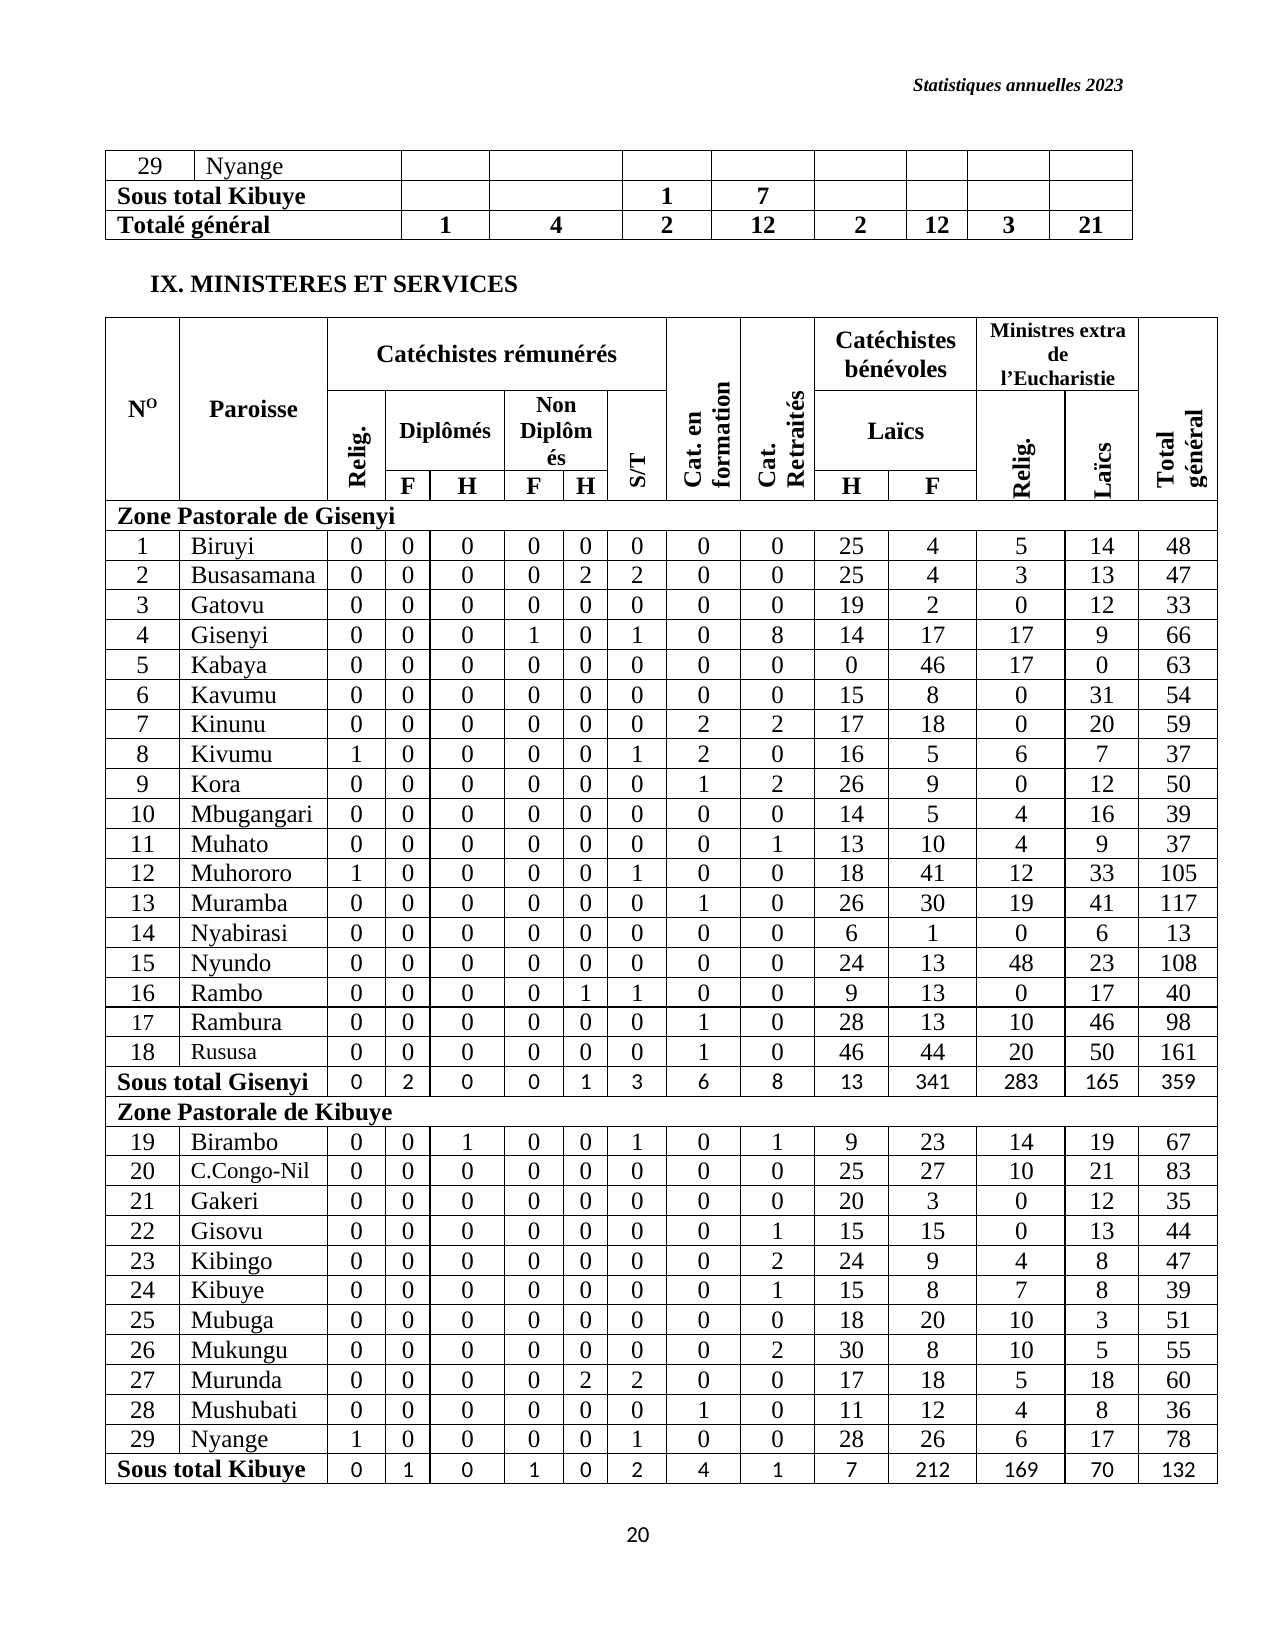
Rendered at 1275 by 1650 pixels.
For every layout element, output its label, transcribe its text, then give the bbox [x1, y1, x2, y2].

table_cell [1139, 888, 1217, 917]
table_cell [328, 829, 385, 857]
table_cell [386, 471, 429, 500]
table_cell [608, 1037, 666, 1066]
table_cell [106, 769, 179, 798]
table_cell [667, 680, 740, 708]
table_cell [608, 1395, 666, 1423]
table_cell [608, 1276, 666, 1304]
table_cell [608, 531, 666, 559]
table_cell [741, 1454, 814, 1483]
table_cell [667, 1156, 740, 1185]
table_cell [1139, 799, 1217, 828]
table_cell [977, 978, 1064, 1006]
text IX. MINISTERES ET SERVICES [150, 269, 1125, 298]
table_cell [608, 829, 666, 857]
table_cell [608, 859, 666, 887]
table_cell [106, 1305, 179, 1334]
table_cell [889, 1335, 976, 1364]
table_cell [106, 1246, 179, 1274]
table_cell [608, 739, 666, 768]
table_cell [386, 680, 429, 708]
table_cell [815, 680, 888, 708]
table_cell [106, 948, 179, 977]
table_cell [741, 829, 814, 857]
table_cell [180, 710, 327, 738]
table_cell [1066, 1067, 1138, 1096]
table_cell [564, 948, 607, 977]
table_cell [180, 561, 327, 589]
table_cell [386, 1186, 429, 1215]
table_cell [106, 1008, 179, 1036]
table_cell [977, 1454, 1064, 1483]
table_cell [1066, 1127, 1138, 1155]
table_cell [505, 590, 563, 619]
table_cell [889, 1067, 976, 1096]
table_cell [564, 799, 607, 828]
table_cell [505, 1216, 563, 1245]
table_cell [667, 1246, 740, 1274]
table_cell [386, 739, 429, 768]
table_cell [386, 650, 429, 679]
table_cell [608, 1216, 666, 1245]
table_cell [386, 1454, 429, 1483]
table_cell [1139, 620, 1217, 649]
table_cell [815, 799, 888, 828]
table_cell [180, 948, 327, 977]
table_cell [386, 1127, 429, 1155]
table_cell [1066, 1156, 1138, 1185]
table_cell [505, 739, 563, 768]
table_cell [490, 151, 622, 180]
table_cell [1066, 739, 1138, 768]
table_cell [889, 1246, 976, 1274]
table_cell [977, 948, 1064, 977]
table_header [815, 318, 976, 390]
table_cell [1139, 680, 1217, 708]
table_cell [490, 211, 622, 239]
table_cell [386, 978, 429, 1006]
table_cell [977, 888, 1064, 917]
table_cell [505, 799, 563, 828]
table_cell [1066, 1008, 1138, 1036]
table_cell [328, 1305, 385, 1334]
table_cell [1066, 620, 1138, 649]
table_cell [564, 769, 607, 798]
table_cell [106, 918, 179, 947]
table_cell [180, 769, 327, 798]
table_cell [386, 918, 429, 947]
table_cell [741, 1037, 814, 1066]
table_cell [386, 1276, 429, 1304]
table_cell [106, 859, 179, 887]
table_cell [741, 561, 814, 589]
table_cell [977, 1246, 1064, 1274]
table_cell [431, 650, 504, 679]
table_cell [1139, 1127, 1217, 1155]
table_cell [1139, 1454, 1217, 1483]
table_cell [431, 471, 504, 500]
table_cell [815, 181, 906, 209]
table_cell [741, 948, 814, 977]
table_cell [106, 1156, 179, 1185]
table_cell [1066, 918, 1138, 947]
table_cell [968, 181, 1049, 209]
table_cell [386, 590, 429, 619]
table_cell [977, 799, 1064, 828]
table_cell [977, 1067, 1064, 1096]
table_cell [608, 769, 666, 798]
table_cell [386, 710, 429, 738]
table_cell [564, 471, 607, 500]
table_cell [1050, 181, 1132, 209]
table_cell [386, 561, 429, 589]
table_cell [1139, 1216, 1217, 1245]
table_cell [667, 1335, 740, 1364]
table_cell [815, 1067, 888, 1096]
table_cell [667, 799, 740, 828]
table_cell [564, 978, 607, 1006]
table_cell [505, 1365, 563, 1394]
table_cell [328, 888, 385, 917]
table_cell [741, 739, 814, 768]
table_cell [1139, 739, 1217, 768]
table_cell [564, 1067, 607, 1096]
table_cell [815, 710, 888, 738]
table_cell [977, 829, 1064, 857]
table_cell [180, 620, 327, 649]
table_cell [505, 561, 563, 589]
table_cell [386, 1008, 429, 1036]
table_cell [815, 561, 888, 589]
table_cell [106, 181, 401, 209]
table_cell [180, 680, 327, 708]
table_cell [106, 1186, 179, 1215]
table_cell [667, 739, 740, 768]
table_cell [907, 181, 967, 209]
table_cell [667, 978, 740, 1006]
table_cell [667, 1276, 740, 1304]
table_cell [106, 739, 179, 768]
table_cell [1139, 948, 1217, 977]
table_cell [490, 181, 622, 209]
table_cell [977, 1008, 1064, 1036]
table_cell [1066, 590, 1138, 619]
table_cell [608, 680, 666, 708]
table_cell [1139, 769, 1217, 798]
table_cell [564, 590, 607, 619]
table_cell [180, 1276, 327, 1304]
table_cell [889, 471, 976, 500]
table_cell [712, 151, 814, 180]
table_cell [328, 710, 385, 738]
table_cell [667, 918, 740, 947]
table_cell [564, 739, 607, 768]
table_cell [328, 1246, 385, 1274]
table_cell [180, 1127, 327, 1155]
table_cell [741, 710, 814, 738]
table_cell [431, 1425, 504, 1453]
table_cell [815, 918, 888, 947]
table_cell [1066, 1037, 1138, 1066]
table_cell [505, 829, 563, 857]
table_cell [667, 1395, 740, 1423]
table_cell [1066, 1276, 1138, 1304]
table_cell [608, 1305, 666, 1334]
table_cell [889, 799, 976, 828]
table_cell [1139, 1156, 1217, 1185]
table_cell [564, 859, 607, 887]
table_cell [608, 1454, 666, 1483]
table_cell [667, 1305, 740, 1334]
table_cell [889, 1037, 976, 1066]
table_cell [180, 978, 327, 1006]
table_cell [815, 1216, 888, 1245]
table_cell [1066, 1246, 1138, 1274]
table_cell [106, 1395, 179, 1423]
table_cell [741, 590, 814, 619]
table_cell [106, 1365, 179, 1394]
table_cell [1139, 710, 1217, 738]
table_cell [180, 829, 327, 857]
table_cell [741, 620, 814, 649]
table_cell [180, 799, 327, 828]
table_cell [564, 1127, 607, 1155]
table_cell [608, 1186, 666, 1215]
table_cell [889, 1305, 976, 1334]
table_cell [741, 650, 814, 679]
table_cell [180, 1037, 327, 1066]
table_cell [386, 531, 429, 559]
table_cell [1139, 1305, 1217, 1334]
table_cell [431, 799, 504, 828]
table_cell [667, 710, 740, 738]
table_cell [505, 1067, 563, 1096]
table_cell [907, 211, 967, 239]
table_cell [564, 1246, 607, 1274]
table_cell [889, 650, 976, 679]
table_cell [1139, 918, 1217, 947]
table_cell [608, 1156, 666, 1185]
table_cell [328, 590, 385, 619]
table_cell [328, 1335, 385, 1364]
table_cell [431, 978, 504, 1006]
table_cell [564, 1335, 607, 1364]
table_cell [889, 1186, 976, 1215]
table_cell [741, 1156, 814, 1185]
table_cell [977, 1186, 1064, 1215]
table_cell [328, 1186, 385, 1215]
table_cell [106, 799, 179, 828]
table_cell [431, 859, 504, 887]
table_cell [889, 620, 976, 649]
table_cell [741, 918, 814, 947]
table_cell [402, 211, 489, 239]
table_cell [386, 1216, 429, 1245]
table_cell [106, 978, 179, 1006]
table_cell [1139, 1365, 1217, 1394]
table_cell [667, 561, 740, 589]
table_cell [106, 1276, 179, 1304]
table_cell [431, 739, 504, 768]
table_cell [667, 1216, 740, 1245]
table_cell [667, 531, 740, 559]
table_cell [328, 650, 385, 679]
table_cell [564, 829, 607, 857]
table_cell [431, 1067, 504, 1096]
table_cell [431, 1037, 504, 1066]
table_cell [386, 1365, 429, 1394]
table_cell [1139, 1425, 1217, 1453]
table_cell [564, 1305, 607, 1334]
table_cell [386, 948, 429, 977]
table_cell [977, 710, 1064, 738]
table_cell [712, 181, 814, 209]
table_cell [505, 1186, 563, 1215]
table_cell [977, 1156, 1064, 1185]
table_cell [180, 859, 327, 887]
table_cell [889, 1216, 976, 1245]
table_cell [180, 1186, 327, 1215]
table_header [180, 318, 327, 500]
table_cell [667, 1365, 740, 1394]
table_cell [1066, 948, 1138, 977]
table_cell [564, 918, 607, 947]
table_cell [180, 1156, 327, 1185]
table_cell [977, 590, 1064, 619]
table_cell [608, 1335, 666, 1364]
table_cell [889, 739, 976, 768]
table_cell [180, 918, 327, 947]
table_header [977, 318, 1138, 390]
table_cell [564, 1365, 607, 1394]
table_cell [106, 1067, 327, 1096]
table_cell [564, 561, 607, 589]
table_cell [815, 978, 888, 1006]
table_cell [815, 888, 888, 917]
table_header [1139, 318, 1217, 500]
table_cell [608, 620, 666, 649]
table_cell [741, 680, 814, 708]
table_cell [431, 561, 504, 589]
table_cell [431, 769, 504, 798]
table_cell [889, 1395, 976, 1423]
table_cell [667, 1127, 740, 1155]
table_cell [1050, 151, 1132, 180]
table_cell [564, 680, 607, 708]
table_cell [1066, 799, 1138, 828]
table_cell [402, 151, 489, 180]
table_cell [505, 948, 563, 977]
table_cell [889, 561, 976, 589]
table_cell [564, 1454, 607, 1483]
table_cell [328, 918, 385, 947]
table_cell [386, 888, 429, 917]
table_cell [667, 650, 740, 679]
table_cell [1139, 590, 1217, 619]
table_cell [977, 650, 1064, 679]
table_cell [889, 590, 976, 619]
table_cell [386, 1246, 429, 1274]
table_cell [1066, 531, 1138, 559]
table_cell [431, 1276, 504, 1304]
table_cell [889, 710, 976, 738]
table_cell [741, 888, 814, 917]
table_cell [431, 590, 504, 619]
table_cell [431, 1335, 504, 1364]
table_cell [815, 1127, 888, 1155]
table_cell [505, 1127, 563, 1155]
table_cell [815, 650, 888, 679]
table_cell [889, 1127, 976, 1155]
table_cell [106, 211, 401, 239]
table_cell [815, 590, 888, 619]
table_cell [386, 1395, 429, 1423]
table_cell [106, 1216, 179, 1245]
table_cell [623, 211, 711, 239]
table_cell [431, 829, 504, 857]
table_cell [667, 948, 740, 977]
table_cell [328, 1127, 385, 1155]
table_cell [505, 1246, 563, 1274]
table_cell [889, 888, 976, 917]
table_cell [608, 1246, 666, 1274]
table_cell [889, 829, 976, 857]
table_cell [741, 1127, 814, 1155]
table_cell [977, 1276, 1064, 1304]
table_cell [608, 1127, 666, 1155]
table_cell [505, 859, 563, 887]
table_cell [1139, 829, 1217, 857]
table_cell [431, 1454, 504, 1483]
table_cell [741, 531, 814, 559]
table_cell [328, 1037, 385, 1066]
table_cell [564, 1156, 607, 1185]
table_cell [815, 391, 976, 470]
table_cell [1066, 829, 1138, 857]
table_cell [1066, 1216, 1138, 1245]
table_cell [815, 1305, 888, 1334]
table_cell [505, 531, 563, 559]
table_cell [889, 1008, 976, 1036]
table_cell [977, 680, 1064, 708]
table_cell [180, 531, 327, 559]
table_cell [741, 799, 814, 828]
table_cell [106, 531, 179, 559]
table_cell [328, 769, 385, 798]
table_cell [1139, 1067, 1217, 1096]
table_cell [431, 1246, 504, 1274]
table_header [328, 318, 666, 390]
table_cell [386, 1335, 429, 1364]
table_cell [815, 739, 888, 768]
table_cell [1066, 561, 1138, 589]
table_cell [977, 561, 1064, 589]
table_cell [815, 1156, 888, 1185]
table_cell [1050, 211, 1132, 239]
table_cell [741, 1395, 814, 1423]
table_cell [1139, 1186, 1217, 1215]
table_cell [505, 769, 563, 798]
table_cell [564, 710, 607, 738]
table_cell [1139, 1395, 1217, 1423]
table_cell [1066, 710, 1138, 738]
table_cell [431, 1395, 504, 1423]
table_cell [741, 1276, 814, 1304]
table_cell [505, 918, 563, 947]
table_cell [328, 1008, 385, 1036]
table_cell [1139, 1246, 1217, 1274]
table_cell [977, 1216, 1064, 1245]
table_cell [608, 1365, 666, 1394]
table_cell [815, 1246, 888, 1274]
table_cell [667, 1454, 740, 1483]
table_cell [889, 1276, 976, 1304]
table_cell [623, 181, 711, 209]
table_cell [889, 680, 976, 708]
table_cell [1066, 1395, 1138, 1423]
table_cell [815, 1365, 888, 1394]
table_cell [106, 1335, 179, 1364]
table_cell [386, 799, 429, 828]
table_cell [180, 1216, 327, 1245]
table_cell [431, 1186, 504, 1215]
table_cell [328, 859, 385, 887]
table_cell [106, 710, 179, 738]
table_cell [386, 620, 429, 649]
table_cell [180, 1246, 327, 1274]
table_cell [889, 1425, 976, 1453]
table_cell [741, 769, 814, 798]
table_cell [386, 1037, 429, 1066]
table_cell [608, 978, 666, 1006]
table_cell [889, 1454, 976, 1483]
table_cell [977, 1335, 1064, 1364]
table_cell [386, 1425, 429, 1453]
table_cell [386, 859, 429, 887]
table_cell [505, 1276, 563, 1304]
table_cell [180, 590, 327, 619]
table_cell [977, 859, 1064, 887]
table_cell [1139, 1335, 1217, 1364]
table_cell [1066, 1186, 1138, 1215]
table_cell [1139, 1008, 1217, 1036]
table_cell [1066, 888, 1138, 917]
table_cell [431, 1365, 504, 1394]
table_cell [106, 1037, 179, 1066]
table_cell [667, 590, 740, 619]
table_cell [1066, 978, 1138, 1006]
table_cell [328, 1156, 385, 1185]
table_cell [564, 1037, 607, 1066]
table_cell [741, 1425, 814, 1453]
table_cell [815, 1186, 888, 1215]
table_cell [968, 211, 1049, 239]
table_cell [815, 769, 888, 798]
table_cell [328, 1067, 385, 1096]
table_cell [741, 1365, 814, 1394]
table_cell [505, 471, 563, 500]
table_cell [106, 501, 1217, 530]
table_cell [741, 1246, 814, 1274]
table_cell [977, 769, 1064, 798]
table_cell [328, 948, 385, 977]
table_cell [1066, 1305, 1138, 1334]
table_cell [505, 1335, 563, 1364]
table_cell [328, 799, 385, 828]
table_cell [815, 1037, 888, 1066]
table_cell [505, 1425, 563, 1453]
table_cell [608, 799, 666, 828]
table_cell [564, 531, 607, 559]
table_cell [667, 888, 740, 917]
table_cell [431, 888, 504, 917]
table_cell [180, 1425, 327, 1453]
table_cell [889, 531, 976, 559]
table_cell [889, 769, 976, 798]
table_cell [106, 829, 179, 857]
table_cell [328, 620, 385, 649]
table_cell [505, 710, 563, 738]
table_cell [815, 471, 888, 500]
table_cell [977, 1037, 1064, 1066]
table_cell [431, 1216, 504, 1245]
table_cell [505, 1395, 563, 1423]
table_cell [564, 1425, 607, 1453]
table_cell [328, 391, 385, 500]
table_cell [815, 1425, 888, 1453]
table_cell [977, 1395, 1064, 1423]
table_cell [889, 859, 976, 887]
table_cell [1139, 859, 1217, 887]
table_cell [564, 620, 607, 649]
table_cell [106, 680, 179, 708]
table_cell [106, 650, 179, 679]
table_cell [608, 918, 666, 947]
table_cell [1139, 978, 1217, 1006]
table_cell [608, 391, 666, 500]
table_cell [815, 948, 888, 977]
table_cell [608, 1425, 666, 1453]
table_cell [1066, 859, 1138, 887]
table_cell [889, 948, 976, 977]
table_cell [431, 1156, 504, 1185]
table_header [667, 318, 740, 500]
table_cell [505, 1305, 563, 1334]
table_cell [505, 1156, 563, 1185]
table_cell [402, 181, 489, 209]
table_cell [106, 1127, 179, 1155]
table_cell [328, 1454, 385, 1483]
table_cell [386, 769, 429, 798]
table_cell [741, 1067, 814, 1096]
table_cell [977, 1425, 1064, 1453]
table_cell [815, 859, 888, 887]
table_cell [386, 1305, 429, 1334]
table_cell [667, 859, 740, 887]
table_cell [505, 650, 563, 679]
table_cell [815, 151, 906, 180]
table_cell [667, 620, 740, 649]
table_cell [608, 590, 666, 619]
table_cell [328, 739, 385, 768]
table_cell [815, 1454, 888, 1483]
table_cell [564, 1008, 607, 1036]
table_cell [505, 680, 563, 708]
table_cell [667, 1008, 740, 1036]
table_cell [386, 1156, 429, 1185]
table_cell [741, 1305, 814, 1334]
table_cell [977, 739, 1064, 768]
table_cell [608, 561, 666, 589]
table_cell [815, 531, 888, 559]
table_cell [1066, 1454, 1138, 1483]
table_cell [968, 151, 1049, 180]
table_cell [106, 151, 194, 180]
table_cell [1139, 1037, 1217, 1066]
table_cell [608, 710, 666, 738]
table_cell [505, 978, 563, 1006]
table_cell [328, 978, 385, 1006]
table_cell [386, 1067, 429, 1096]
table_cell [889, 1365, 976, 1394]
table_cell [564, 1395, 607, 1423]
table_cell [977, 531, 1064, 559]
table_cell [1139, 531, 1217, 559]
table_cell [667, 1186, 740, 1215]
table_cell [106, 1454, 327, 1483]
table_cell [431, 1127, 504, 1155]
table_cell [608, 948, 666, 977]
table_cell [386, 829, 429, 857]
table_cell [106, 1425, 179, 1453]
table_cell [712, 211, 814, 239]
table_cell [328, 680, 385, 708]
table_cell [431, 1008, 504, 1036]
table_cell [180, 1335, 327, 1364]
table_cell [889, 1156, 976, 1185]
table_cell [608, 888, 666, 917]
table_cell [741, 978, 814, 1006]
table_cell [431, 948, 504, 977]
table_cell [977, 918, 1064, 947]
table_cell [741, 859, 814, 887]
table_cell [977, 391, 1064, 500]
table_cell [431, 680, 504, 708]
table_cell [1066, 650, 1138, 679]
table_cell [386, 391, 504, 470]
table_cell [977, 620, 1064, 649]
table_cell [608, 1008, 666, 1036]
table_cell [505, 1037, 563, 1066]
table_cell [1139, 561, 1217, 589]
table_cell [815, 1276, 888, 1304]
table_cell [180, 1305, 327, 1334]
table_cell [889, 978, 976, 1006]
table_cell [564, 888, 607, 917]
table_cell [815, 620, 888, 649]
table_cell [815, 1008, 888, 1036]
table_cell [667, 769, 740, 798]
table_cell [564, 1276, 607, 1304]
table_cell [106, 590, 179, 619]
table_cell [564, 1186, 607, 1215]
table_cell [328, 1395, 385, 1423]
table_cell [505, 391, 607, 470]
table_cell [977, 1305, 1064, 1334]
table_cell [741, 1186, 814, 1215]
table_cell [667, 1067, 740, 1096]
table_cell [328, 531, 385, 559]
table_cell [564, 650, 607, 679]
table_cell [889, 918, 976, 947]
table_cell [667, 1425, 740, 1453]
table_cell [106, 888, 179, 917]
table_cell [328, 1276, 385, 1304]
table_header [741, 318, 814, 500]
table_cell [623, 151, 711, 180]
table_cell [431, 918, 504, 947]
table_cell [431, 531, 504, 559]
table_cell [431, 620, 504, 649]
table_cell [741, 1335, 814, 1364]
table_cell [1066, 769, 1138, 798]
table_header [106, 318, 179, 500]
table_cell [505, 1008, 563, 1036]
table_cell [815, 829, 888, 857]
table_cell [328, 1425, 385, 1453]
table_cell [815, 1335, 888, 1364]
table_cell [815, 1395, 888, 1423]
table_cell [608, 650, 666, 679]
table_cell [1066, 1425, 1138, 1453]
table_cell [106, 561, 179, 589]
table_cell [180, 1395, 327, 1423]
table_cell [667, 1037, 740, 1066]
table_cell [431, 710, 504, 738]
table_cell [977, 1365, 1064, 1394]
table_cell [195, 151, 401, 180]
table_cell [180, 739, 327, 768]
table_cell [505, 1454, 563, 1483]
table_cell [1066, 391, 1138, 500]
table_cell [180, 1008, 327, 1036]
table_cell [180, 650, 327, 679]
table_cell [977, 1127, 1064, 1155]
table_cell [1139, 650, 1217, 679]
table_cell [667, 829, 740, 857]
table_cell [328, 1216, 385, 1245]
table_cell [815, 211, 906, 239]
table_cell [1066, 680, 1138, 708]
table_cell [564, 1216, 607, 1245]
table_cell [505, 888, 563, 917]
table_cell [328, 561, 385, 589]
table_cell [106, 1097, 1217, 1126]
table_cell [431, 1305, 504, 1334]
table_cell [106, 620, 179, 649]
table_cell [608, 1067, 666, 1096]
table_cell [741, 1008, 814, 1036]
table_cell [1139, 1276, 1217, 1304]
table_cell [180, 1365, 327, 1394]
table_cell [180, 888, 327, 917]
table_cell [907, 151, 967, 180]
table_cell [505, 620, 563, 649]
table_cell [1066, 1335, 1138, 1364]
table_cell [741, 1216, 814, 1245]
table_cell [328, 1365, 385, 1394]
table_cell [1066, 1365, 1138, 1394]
